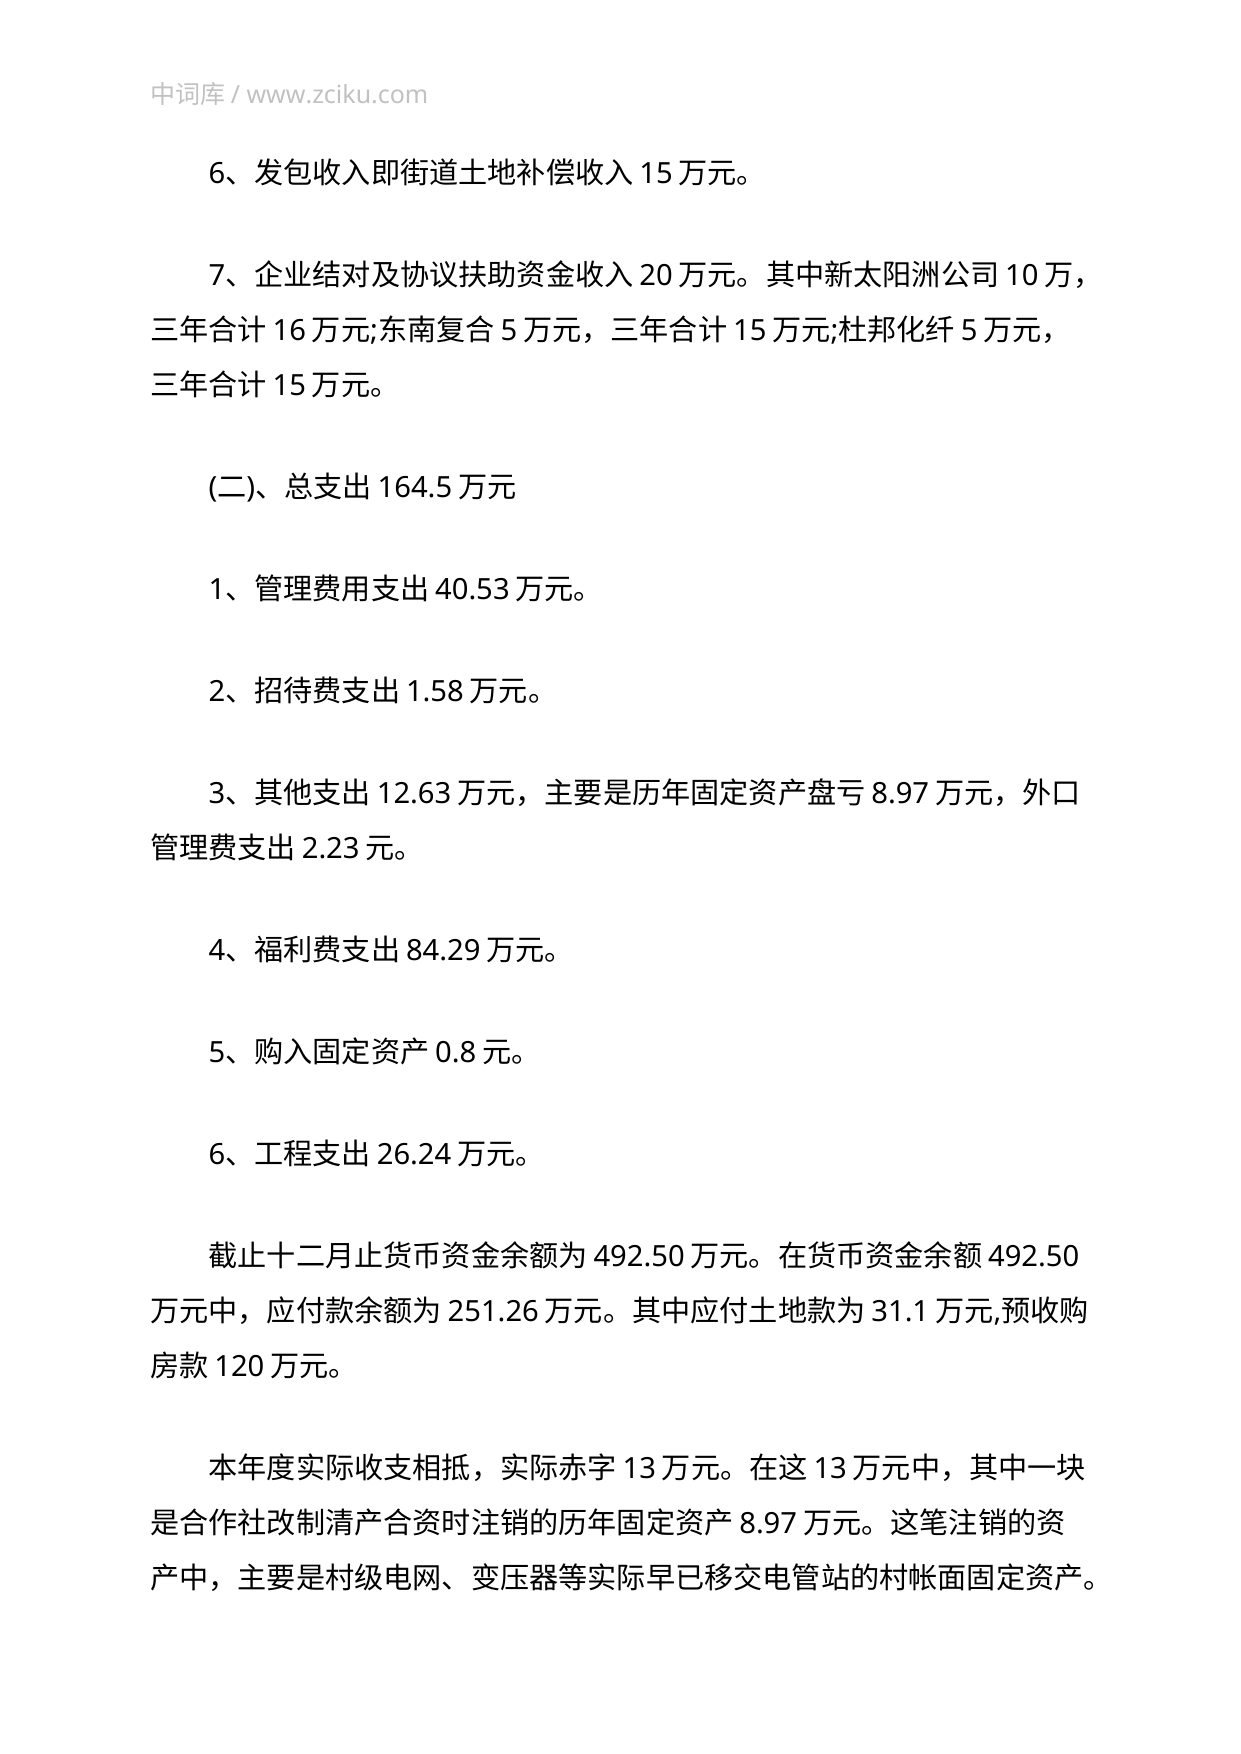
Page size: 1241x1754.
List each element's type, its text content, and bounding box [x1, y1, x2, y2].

text 6、发包收入即街道土地补偿收入15万元。 [150, 150, 1090, 192]
text 7、企业结对及协议扶助资金收入20万元。其中新太阳洲公司10万，三年合计16万元;东南复合5万元，三年合计15万元;杜邦化纤5万元，三年合计15万元。 [150, 252, 1090, 404]
text 2、招待费支出1.58万元。 [150, 668, 1090, 710]
text 3、其他支出12.63万元，主要是历年固定资产盘亏8.97万元，外口管理费支出2.23元。 [150, 770, 1090, 867]
text 本年度实际收支相抵，实际赤字13万元。在这13万元中，其中一块是合作社改制清产合资时注销的历年固定资产8.97万元。这笔注销的资产中，主要是村级电网、变压器等实际早已移交电管站的村帐面固定资产。 [150, 1445, 1090, 1597]
text 4、福利费支出84.29万元。 [150, 927, 1090, 969]
text 截止十二月止货币资金余额为492.50万元。在货币资金余额492.50万元中，应付款余额为251.26万元。其中应付土地款为31.1万元,预收购房款120万元。 [150, 1233, 1090, 1385]
text (二)、总支出164.5万元 [150, 464, 1090, 506]
text 6、工程支出26.24万元。 [150, 1131, 1090, 1173]
text 1、管理费用支出40.53万元。 [150, 566, 1090, 608]
text 5、购入固定资产0.8元。 [150, 1029, 1090, 1071]
